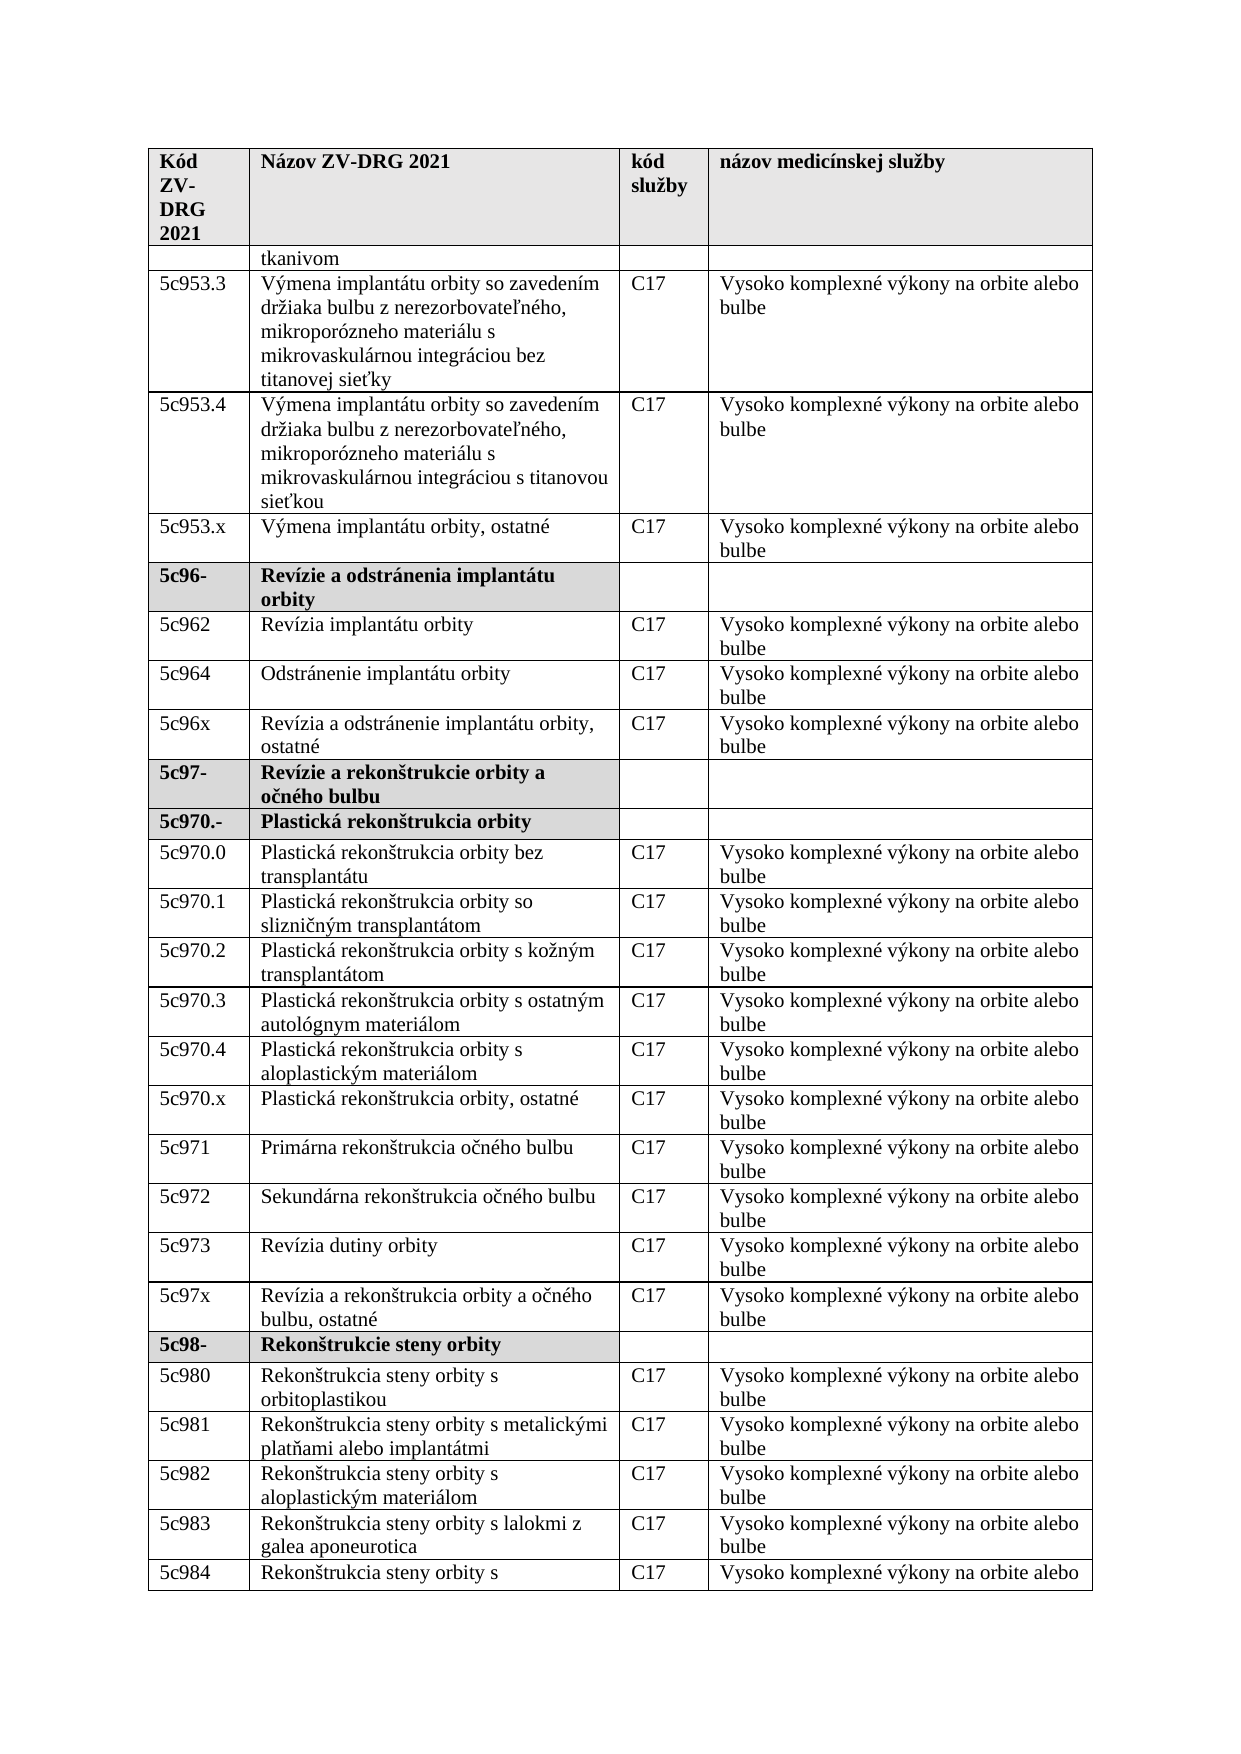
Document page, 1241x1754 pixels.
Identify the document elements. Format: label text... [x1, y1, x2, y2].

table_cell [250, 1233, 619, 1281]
table_header kód služby [620, 149, 708, 245]
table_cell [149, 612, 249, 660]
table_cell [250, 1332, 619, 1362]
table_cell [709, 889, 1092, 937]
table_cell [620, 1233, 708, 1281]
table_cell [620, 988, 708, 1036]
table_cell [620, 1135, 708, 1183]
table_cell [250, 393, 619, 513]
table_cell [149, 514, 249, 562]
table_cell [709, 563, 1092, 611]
table_header názov medicínskej služby [709, 149, 1092, 245]
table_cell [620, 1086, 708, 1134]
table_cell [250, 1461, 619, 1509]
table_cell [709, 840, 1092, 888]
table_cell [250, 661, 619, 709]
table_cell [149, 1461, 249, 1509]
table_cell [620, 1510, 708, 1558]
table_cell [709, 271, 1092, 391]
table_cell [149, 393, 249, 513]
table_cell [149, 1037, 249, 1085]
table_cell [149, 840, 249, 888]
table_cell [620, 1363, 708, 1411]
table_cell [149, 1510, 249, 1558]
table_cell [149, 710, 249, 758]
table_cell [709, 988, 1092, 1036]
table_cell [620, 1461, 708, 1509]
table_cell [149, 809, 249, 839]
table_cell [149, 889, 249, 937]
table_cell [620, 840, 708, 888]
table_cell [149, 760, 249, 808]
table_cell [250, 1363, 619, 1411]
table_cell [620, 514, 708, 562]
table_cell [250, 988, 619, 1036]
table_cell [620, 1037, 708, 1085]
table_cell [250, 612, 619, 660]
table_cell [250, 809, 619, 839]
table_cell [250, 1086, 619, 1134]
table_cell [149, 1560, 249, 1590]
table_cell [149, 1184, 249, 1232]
table_header Názov ZV-DRG 2021 [250, 149, 619, 245]
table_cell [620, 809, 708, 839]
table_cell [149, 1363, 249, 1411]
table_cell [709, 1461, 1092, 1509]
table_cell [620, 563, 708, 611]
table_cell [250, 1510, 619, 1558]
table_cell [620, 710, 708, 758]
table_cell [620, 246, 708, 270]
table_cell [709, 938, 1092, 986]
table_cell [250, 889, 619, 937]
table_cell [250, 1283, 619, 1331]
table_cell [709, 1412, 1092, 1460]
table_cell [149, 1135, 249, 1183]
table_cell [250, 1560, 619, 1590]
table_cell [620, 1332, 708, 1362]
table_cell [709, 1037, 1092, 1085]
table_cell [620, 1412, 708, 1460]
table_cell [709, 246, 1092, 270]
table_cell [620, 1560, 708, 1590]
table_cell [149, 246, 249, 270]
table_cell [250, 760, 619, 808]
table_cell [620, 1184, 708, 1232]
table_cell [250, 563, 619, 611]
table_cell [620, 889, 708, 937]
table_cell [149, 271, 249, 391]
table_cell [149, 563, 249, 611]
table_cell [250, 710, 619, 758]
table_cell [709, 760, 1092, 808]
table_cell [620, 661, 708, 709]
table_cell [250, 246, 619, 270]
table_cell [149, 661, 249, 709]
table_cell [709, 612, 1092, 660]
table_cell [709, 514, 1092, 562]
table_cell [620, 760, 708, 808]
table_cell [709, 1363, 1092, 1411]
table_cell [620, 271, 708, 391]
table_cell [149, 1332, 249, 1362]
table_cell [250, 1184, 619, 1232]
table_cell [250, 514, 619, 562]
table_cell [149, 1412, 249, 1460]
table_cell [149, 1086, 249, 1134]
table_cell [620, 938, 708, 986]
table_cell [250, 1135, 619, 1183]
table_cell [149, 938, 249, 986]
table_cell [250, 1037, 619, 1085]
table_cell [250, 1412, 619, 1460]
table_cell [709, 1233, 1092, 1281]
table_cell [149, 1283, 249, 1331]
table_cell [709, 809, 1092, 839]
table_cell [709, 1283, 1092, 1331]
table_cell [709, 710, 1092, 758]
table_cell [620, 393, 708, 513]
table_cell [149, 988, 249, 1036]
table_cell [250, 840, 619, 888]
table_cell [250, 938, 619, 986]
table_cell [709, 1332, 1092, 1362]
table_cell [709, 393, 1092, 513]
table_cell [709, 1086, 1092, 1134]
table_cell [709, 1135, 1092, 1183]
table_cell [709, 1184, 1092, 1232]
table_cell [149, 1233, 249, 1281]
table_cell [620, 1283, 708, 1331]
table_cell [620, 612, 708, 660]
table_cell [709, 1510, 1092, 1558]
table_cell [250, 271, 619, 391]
table_header Kód ZV-DRG 2021 [149, 149, 249, 245]
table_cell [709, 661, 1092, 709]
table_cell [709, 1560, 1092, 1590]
